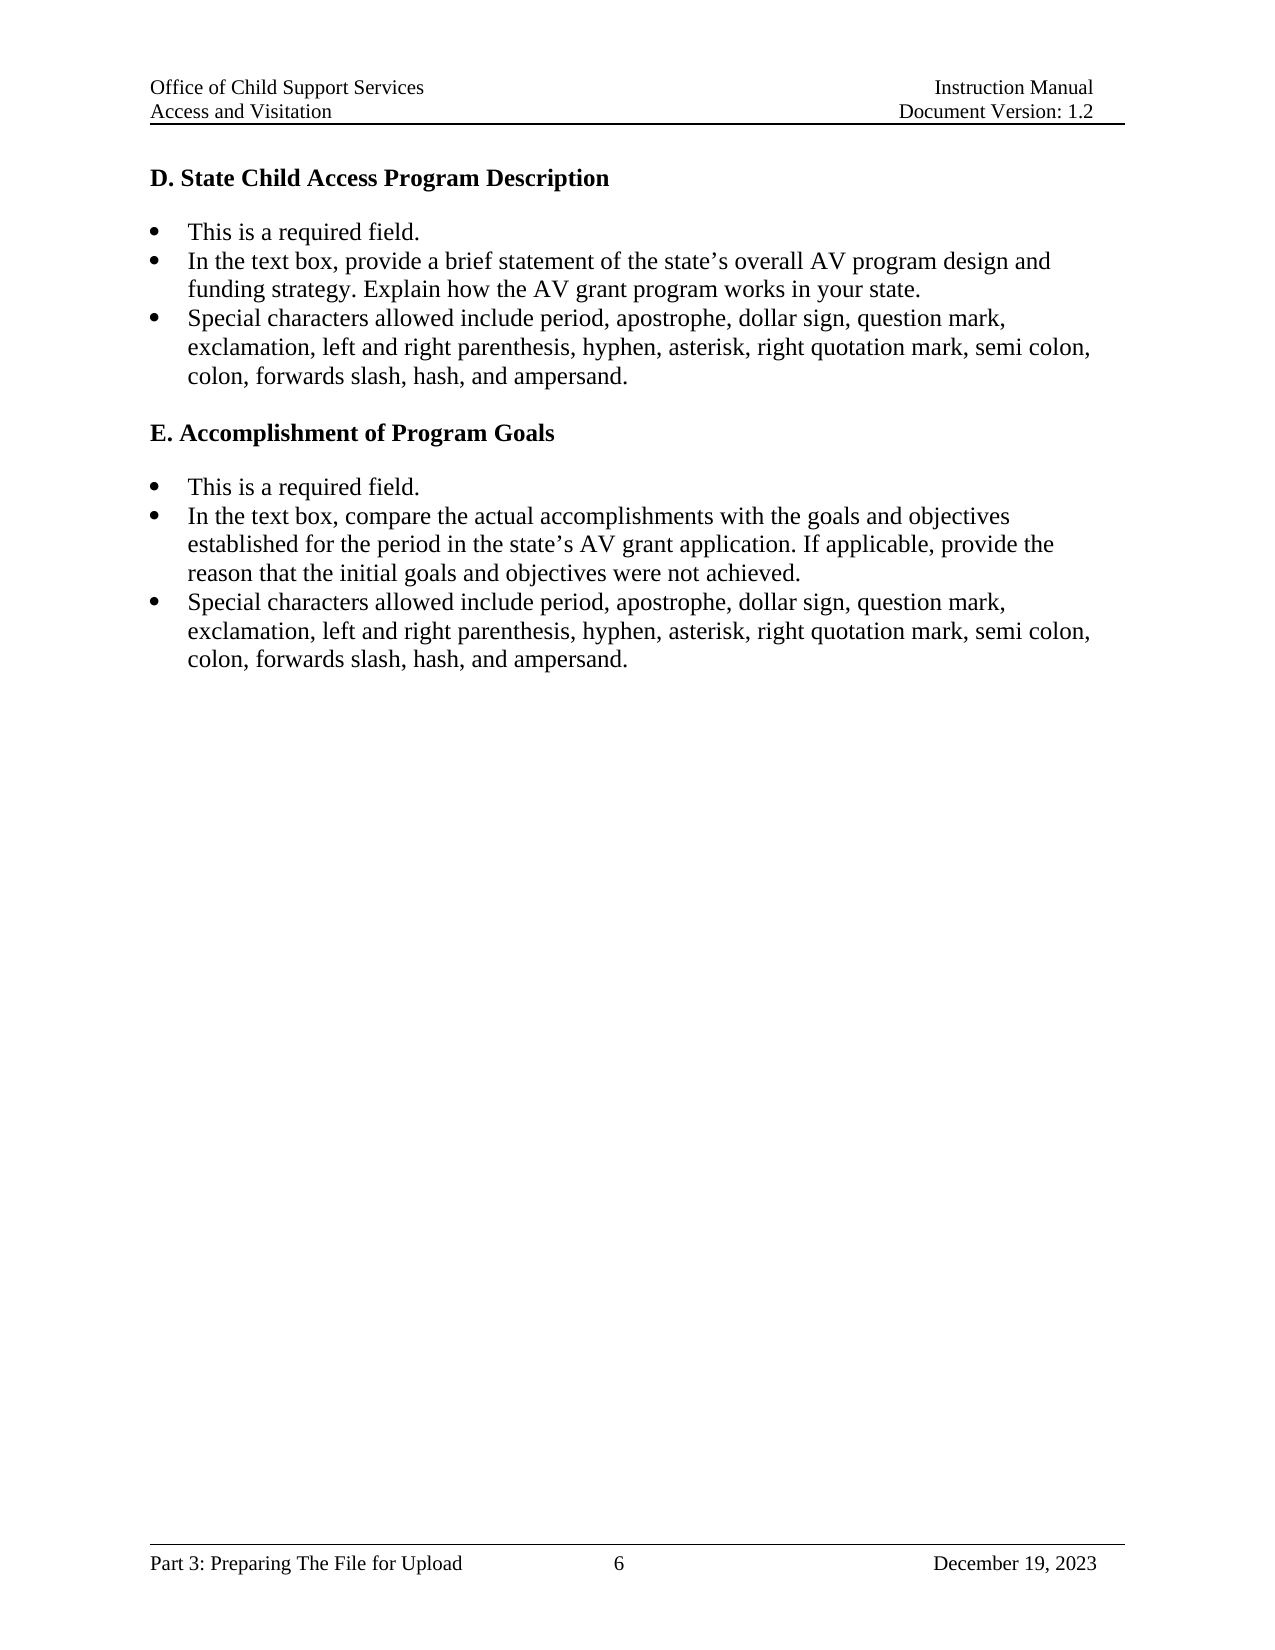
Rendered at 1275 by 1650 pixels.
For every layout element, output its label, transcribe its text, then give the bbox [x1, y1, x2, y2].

list This is a required field. [150, 217, 1125, 246]
text E. Accomplishment of Program Goals [150, 418, 1125, 447]
list In the text box, compare the actual accomplishments with the goals and objectives established for the period in the state’s AV grant application. If applicable, provide the reason that the initial goals and objectives were not achieved. [150, 501, 1125, 587]
list This is a required field. [150, 472, 1125, 501]
list Special characters allowed include period, apostrophe, dollar sign, question mark, exclamation, left and right parenthesis, hyphen, asterisk, right quotation mark, semi colon, colon, forwards slash, hash, and ampersand. [150, 303, 1125, 389]
text D. State Child Access Program Description [150, 163, 1125, 192]
list Special characters allowed include period, apostrophe, dollar sign, question mark, exclamation, left and right parenthesis, hyphen, asterisk, right quotation mark, semi colon, colon, forwards slash, hash, and ampersand. [150, 587, 1125, 673]
list In the text box, provide a brief statement of the state’s overall AV program design and funding strategy. Explain how the AV grant program works in your state. [150, 246, 1125, 303]
